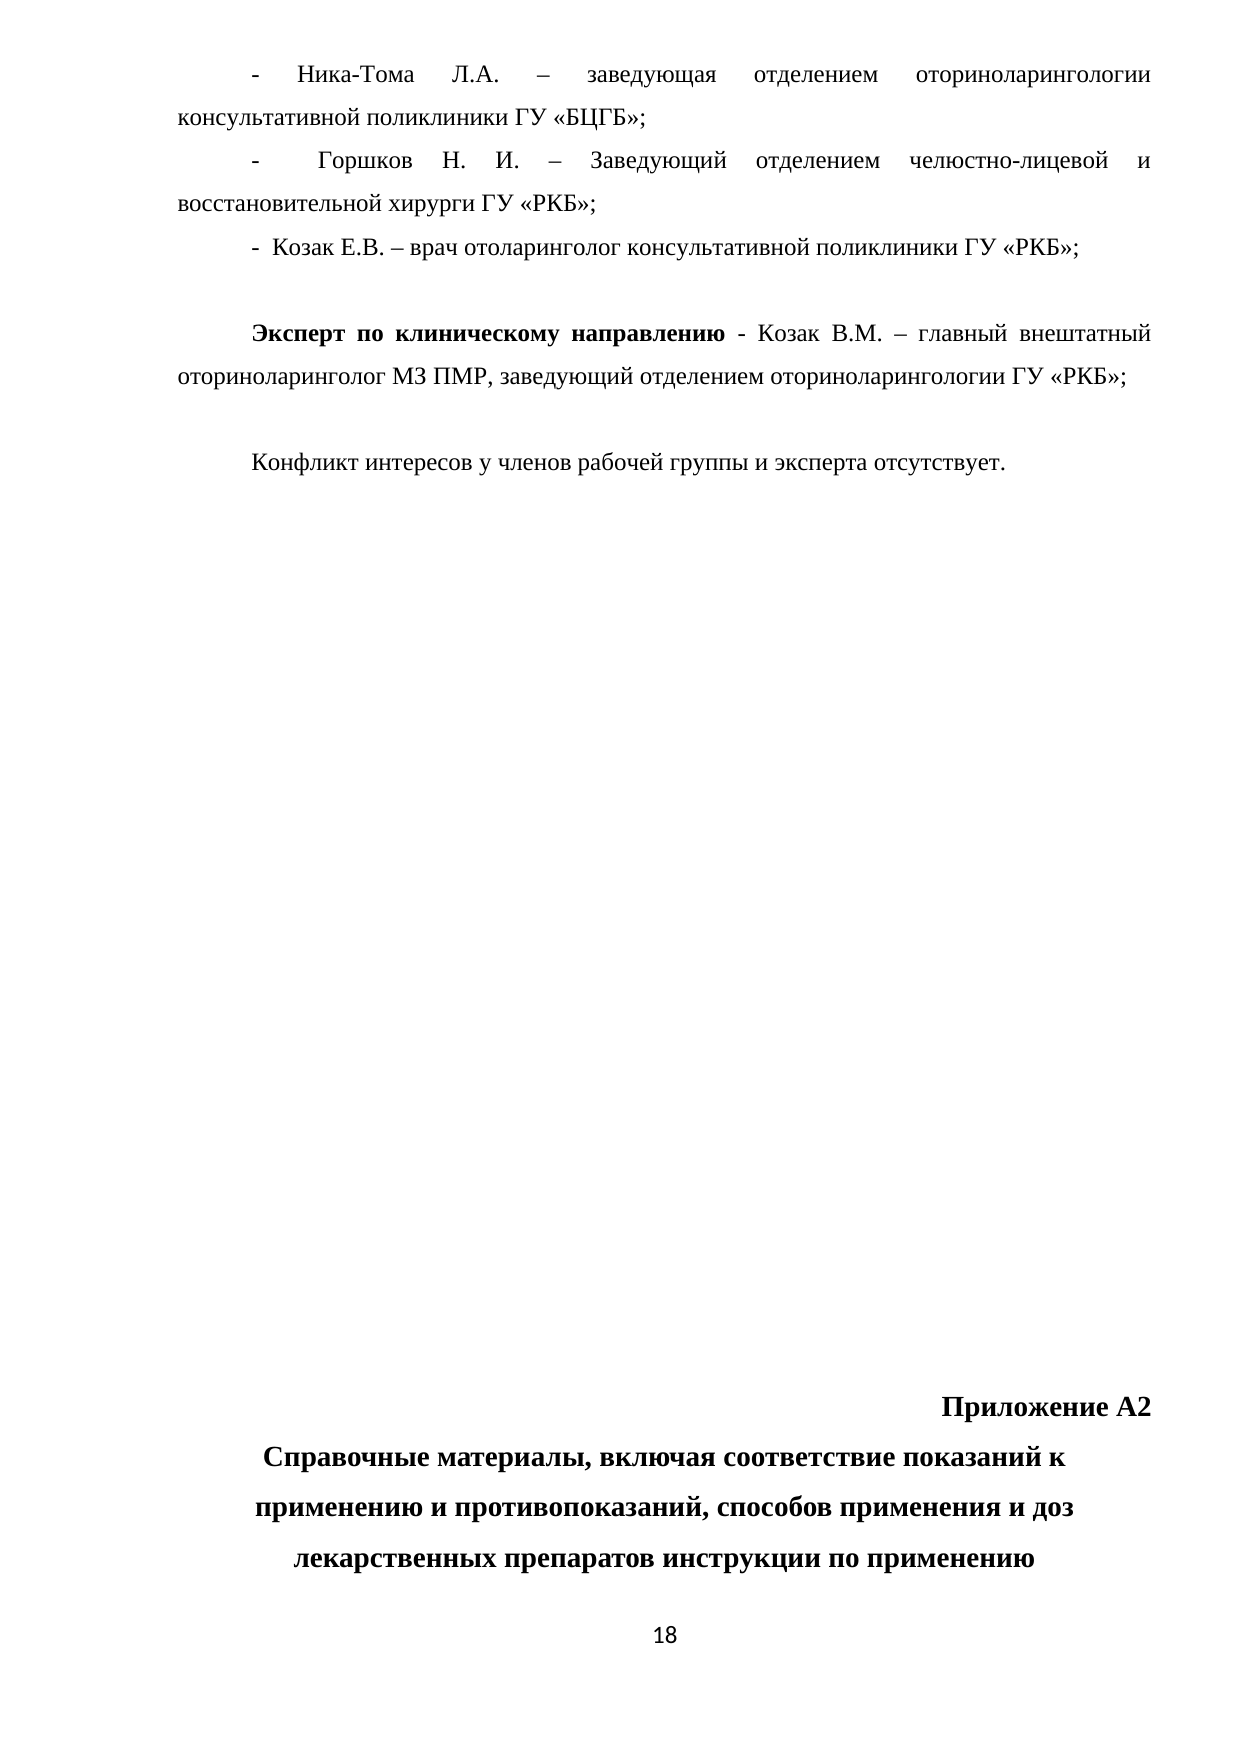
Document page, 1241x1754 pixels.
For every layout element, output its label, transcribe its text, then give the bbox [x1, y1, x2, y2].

text Приложение А2 [177, 1389, 1152, 1422]
text - Горшков Н. И. – Заведующий отделением челюстно-лицевой и восстановительной хирурги ГУ «РКБ»; [177, 145, 1152, 217]
text Справочные материалы, включая соответствие показаний к применению и противопоказаний, способов применения и доз лекарственных препаратов инструкции по применению [177, 1439, 1152, 1573]
text - Ника-Тома Л.А. – заведующая отделением оториноларингологии консультативной поликлиники ГУ «БЦГБ»; [177, 59, 1152, 131]
text Эксперт по клиническому направлению - Козак В.М. – главный внештатный оториноларинголог МЗ ПМР, заведующий отделением оториноларингологии ГУ «РКБ»; [177, 318, 1152, 390]
text - Козак Е.В. – врач отоларинголог консультативной поликлиники ГУ «РКБ»; [177, 232, 1152, 260]
text Конфликт интересов у членов рабочей группы и эксперта отсутствует. [177, 447, 1152, 476]
